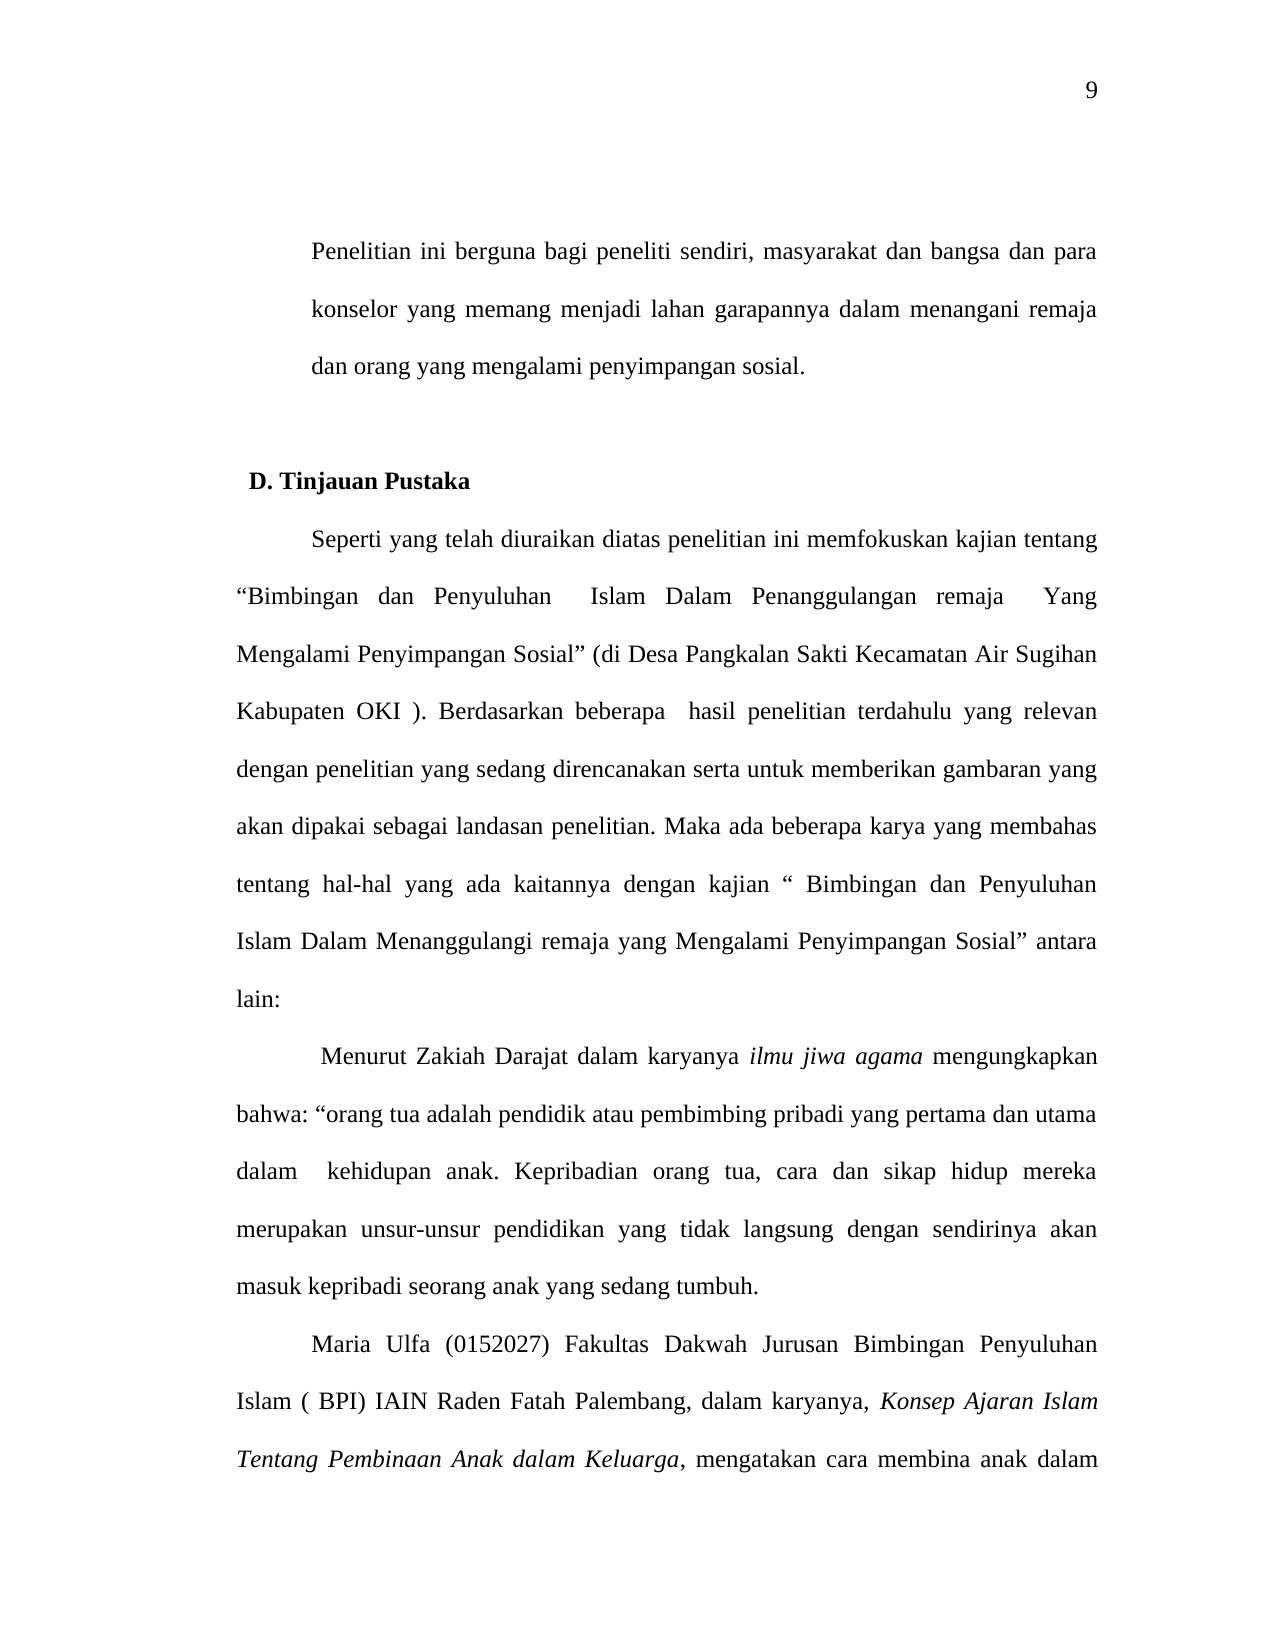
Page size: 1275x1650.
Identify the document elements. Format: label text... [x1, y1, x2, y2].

list Penelitian ini berguna bagi peneliti sendiri, masyarakat dan bangsa dan para konselor yang memang menjadi lahan garapannya dalam menangani remaja dan orang yang mengalami penyimpangan sosial. [311, 236, 1098, 380]
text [236, 1329, 1098, 1472]
list Menurut Zakiah Darajat dalam karyanya ilmu jiwa agama mengungkapkan bahwa: “orang tua adalah pendidik atau pembimbing pribadi yang pertama dan utama dalam kehidupan anak. Kepribadian orang tua, cara dan sikap hidup mereka merupakan unsur-unsur pendidikan yang tidak langsung dengan sendirinya akan masuk kepribadi seorang anak yang sedang tumbuh. [236, 1041, 1098, 1300]
list D. Tinjauan Pustaka [236, 466, 1098, 495]
list Seperti yang telah diuraikan diatas penelitian ini memfokuskan kajian tentang “Bimbingan dan Penyuluhan Islam Dalam Penanggulangan remaja Yang Mengalami Penyimpangan Sosial” (di Desa Pangkalan Sakti Kecamatan Air Sugihan Kabupaten OKI ). Berdasarkan beberapa hasil penelitian terdahulu yang relevan dengan penelitian yang sedang direncanakan serta untuk memberikan gambaran yang akan dipakai sebagai landasan penelitian. Maka ada beberapa karya yang membahas tentang hal-hal yang ada kaitannya dengan kajian “ Bimbingan dan Penyuluhan Islam Dalam Menanggulangi remaja yang Mengalami Penyimpangan Sosial” antara lain: [236, 524, 1098, 1012]
